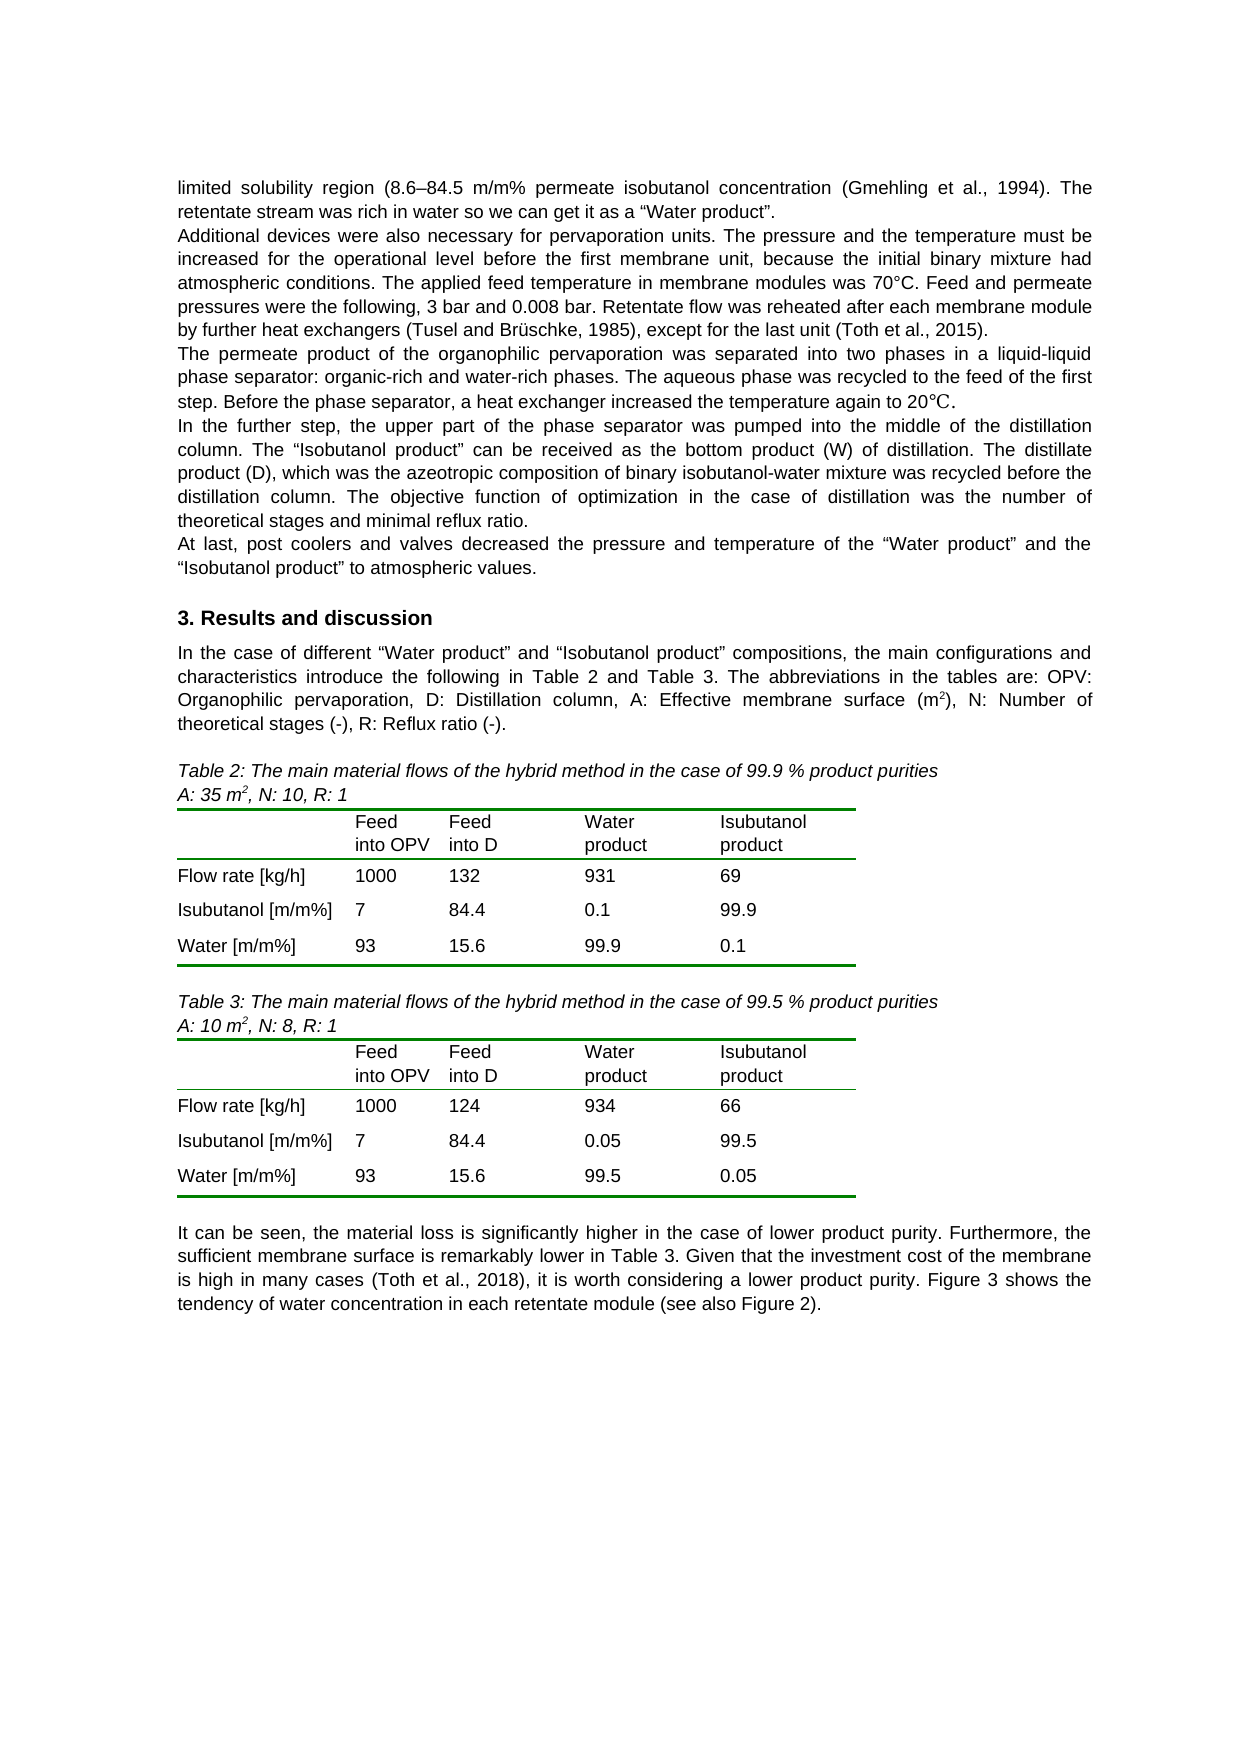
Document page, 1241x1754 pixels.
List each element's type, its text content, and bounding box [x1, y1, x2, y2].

text The permeate product of the organophilic pervaporation was separated into two phases in a liquid-liquid phase separator: organic-rich and water-rich phases. The aqueous phase was recycled to the feed of the first step. Before the phase separator, a heat exchanger increased the temperature again to 20℃. [177, 343, 1092, 413]
table_cell 934 [584, 1090, 720, 1124]
table_cell 15.6 [449, 1159, 584, 1195]
table_cell Water [m/m%] [177, 1159, 355, 1195]
table_cell Isubutanol [m/m%] [177, 893, 355, 929]
text In the case of different “Water product” and “Isobutanol product” compositions, the main configurations and characteristics introduce the following in Table 2 and Table 3. The abbreviations in the tables are: OPV: Organophilic pervaporation, D: Distillation column, A: Effective membrane surface (m2), N: Number of theoretical stages (-), R: Reflux ratio (-). [177, 642, 1092, 734]
table_cell 99.5 [720, 1124, 856, 1159]
table_cell 0.05 [720, 1159, 856, 1195]
table_cell 124 [449, 1090, 584, 1124]
table_cell 0.1 [720, 929, 856, 964]
table_cell 7 [355, 1124, 449, 1159]
table_header [177, 1041, 355, 1088]
table_cell 7 [355, 893, 449, 929]
table_header Feed into OPV [355, 1041, 449, 1088]
text Table 3: The main material flows of the hybrid method in the case of 99.5 % product purities [177, 991, 1092, 1012]
table_cell Water [m/m%] [177, 929, 355, 964]
table_header Feed into D [449, 1041, 584, 1088]
table_cell 93 [355, 929, 449, 964]
table_cell 132 [449, 860, 584, 893]
table_cell 93 [355, 1159, 449, 1195]
table_header Water product [584, 1041, 720, 1088]
table_cell 84.4 [449, 893, 584, 929]
subtitle Results and discussion [177, 605, 1092, 629]
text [177, 177, 1092, 222]
table_cell 931 [584, 860, 720, 893]
text Table 2: The main material flows of the hybrid method in the case of 99.9 % product purities [177, 760, 1092, 782]
table_cell 1000 [355, 1090, 449, 1124]
table_cell 0.05 [584, 1124, 720, 1159]
table_cell 1000 [355, 860, 449, 893]
table_cell Flow rate [kg/h] [177, 1090, 355, 1124]
table_cell 84.4 [449, 1124, 584, 1159]
table_cell 0.1 [584, 893, 720, 929]
table_header Water product [584, 811, 720, 858]
table_header Feed into D [449, 811, 584, 858]
table_cell Isubutanol [m/m%] [177, 1124, 355, 1159]
table_cell 66 [720, 1090, 856, 1124]
table_header Feed into OPV [355, 811, 449, 858]
table_cell Flow rate [kg/h] [177, 860, 355, 893]
table_header Isubutanol product [720, 1041, 856, 1088]
table_cell 99.5 [584, 1159, 720, 1195]
table_cell 99.9 [720, 893, 856, 929]
table_cell 15.6 [449, 929, 584, 964]
text At last, post coolers and valves decreased the pressure and temperature of the “Water product” and the “Isobutanol product” to atmospheric values. [177, 533, 1092, 578]
text A: 10 m2, N: 8, R: 1 [177, 1014, 1092, 1036]
text It can be seen, the material loss is significantly higher in the case of lower product purity. Furthermore, the sufficient membrane surface is remarkably lower in Table 3. Given that the investment cost of the membrane is high in many cases (Toth et al., 2018), it is worth considering a lower product purity. Figure 3 shows the tendency of water concentration in each retentate module (see also Figure 2). [177, 1222, 1092, 1314]
text In the further step, the upper part of the phase separator was pumped into the middle of the distillation column. The “Isobutanol product” can be received as the bottom product (W) of distillation. The distillate product (D), which was the azeotropic composition of binary isobutanol-water mixture was recycled before the distillation column. The objective function of optimization in the case of distillation was the number of theoretical stages and minimal reflux ratio. [177, 415, 1092, 531]
table_cell 69 [720, 860, 856, 893]
table_cell 99.9 [584, 929, 720, 964]
text Additional devices were also necessary for pervaporation units. The pressure and the temperature must be increased for the operational level before the first membrane unit, because the initial binary mixture had atmospheric conditions. The applied feed temperature in membrane modules was 70°C. Feed and permeate pressures were the following, 3 bar and 0.008 bar. Retentate flow was reheated after each membrane module by further heat exchangers (Tusel and Brüschke, 1985), except for the last unit (Toth et al., 2015). [177, 224, 1092, 341]
table_header [177, 811, 355, 858]
text A: 35 m2, N: 10, R: 1 [177, 784, 1092, 805]
table_header Isubutanol product [720, 811, 856, 858]
